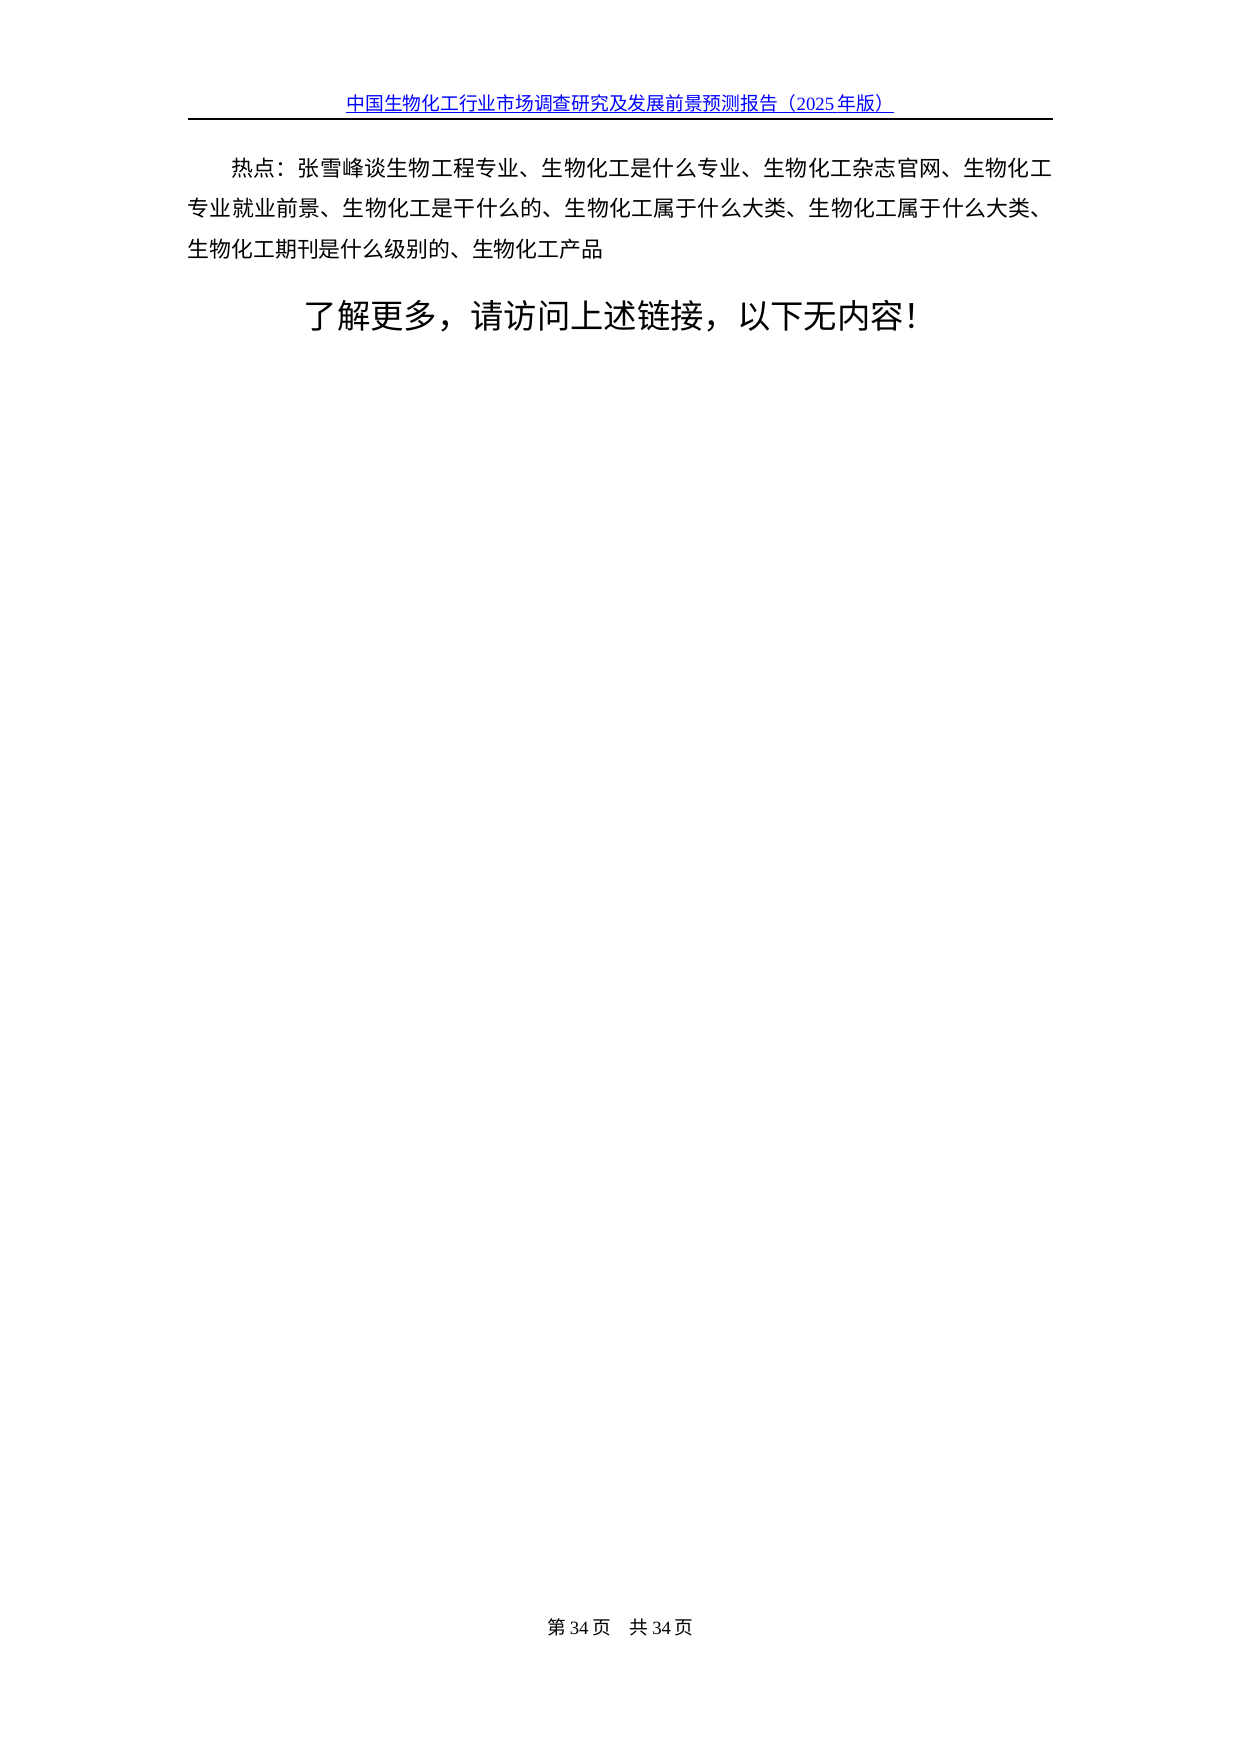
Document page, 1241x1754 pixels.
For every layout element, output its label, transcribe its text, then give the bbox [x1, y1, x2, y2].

title 了解更多，请访问上述链接，以下无内容！ [187, 282, 1053, 347]
text 热点：张雪峰谈生物工程专业、生物化工是什么专业、生物化工杂志官网、生物化工专业就业前景、生物化工是干什么的、生物化工属于什么大类、生物化工属于什么大类、生物化工期刊是什么级别的、生物化工产品 [187, 150, 1053, 264]
